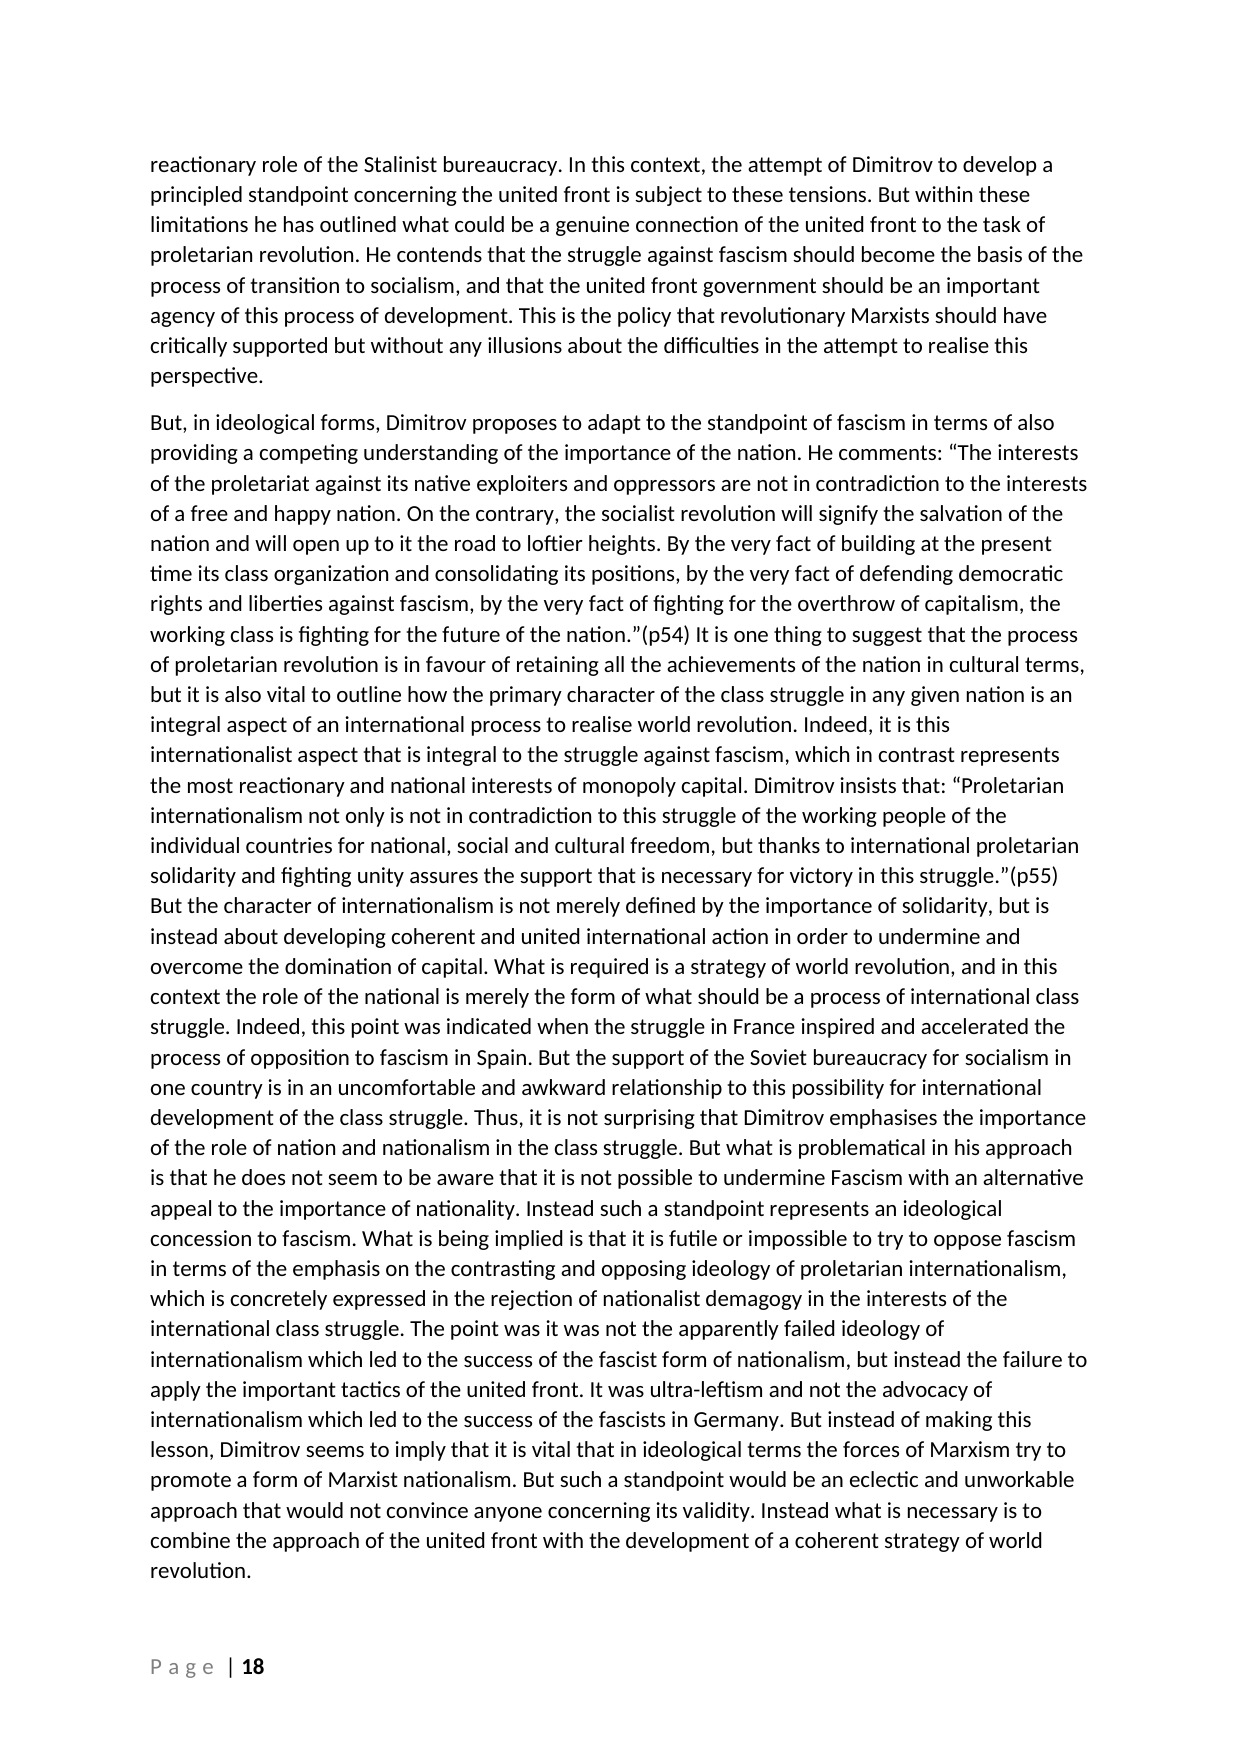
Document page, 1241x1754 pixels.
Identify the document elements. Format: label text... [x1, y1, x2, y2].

text But, in ideological forms, Dimitrov proposes to adapt to the standpoint of fascism in terms of also providing a competing understanding of the importance of the nation. He comments: “The interests of the proletariat against its native exploiters and oppressors are not in contradiction to the interests of a free and happy nation. On the contrary, the socialist revolution will signify the salvation of the nation and will open up to it the road to loftier heights. By the very fact of building at the present time its class organization and consolidating its positions, by the very fact of defending democratic rights and liberties against fascism, by the very fact of fighting for the overthrow of capitalism, the working class is fighting for the future of the nation.”(p54) It is one thing to suggest that the process of proletarian revolution is in favour of retaining all the achievements of the nation in cultural terms, but it is also vital to outline how the primary character of the class struggle in any given nation is an integral aspect of an international process to realise world revolution. Indeed, it is this internationalist aspect that is integral to the struggle against fascism, which in contrast represents the most reactionary and national interests of monopoly capital. Dimitrov insists that: “Proletarian internationalism not only is not in contradiction to this struggle of the working people of the individual countries for national, social and cultural freedom, but thanks to international proletarian solidarity and fighting unity assures the support that is necessary for victory in this struggle.”(p55) But the character of internationalism is not merely defined by the importance of solidarity, but is instead about developing coherent and united international action in order to undermine and overcome the domination of capital. What is required is a strategy of world revolution, and in this context the role of the national is merely the form of what should be a process of international class struggle. Indeed, this point was indicated when the struggle in France inspired and accelerated the process of opposition to fascism in Spain. But the support of the Soviet bureaucracy for socialism in one country is in an uncomfortable and awkward relationship to this possibility for international development of the class struggle. Thus, it is not surprising that Dimitrov emphasises the importance of the role of nation and nationalism in the class struggle. But what is problematical in his approach is that he does not seem to be aware that it is not possible to undermine Fascism with an alternative appeal to the importance of nationality. Instead such a standpoint represents an ideological concession to fascism. What is being implied is that it is futile or impossible to try to oppose fascism in terms of the emphasis on the contrasting and opposing ideology of proletarian internationalism, which is concretely expressed in the rejection of nationalist demagogy in the interests of the international class struggle. The point was it was not the apparently failed ideology of internationalism which led to the success of the fascist form of nationalism, but instead the failure to apply the important tactics of the united front. It was ultra-leftism and not the advocacy of internationalism which led to the success of the fascists in Germany. But instead of making this lesson, Dimitrov seems to imply that it is vital that in ideological terms the forces of Marxism try to promote a form of Marxist nationalism. But such a standpoint would be an eclectic and unworkable approach that would not convince anyone concerning its validity. Instead what is necessary is to combine the approach of the united front with the development of a coherent strategy of world revolution. [150, 408, 1090, 1584]
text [150, 150, 1090, 389]
